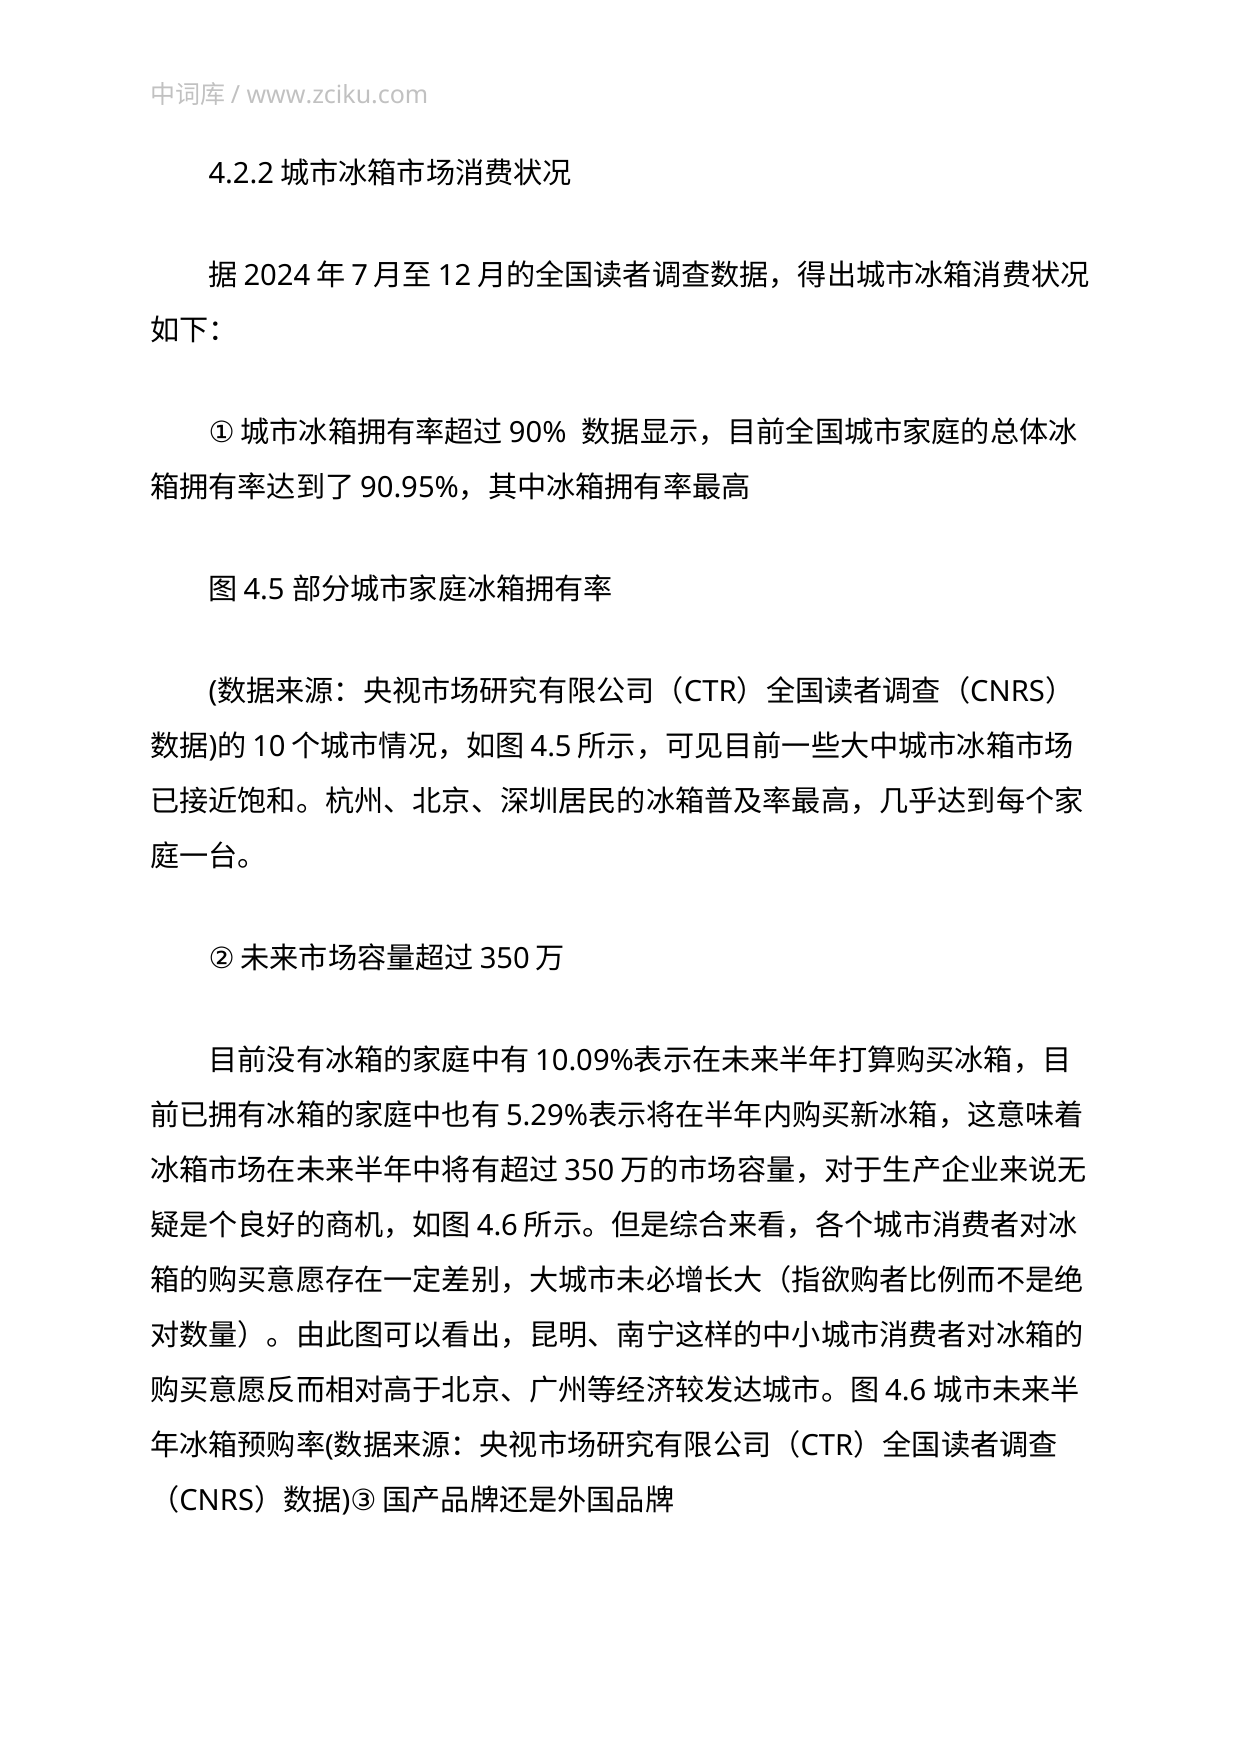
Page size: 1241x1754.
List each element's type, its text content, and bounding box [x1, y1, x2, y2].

text ②未来市场容量超过350万 [150, 934, 1090, 977]
text 4.2.2城市冰箱市场消费状况 [150, 150, 1090, 192]
text (数据来源：央视市场研究有限公司（CTR）全国读者调查（CNRS）数据)的10个城市情况，如图4.5所示，可见目前一些大中城市冰箱市场已接近饱和。杭州、北京、深圳居民的冰箱普及率最高，几乎达到每个家庭一台。 [150, 668, 1090, 875]
text 图4.5 部分城市家庭冰箱拥有率 [150, 566, 1090, 608]
text 目前没有冰箱的家庭中有10.09%表示在未来半年打算购买冰箱，目前已拥有冰箱的家庭中也有5.29%表示将在半年内购买新冰箱，这意味着冰箱市场在未来半年中将有超过350万的市场容量，对于生产企业来说无疑是个良好的商机，如图4.6所示。但是综合来看，各个城市消费者对冰箱的购买意愿存在一定差别，大城市未必增长大（指欲购者比例而不是绝对数量）。由此图可以看出，昆明、南宁这样的中小城市消费者对冰箱的购买意愿反而相对高于北京、广州等经济较发达城市。图4.6 城市未来半年冰箱预购率(数据来源：央视市场研究有限公司（CTR）全国读者调查（CNRS）数据)③国产品牌还是外国品牌 [150, 1036, 1090, 1518]
text ①城市冰箱拥有率超过90% 数据显示，目前全国城市家庭的总体冰箱拥有率达到了90.95%，其中冰箱拥有率最高 [150, 409, 1090, 506]
text 据2024年7月至12月的全国读者调查数据，得出城市冰箱消费状况如下： [150, 252, 1090, 349]
